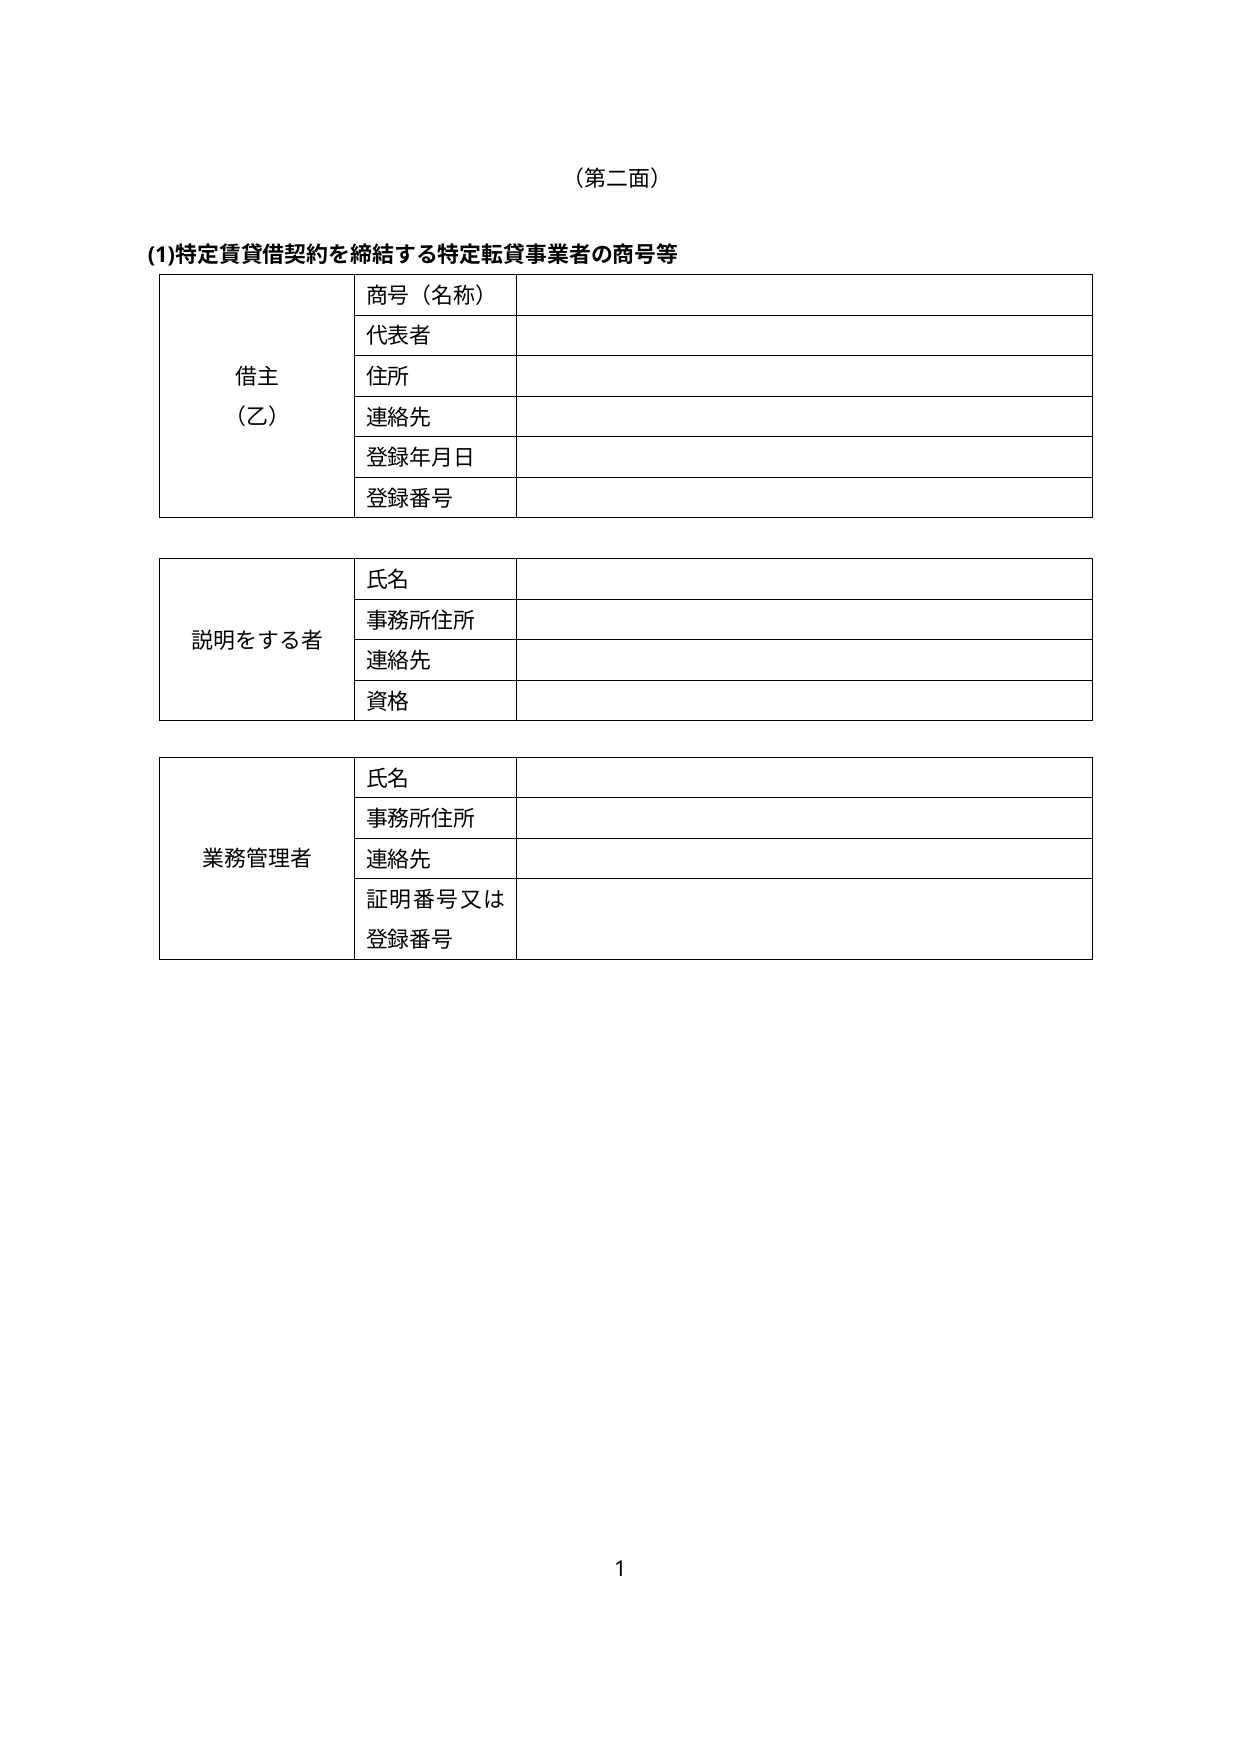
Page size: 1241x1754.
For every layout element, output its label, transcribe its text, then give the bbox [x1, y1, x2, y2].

table_header 業務管理者 [160, 758, 354, 959]
table_cell 事務所住所 [355, 600, 516, 639]
table_cell 登録年月日 [355, 437, 516, 477]
table_cell [517, 397, 1092, 436]
table_header 氏名 [355, 758, 516, 797]
table_header 借主 （乙） [160, 275, 354, 517]
text （第二面） [148, 157, 1087, 194]
table_cell [517, 879, 1092, 959]
table_header 氏名 [355, 559, 516, 599]
table_cell 証明番号又は登録番号 [355, 879, 516, 959]
table_header 商号（名称） [355, 275, 516, 314]
table_cell 住所 [355, 356, 516, 396]
table_header 説明をする者 [160, 559, 354, 720]
table_cell [517, 681, 1092, 720]
table_cell [517, 316, 1092, 355]
table_cell 資格 [355, 681, 516, 720]
table_cell [517, 600, 1092, 639]
table_cell 登録番号 [355, 478, 516, 517]
table_cell [517, 640, 1092, 680]
text (1)特定賃貸借契約を締結する特定転貸事業者の商号等 [148, 234, 1092, 272]
table_cell [517, 798, 1092, 838]
table_cell 代表者 [355, 316, 516, 355]
table_header [517, 559, 1092, 599]
table_header [517, 758, 1092, 797]
table_cell [517, 356, 1092, 396]
table_cell 事務所住所 [355, 798, 516, 838]
table_cell [517, 437, 1092, 477]
table_header [517, 275, 1092, 314]
table_cell 連絡先 [355, 839, 516, 878]
table_cell 連絡先 [355, 397, 516, 436]
table_cell [517, 478, 1092, 517]
table_cell [517, 839, 1092, 878]
table_cell 連絡先 [355, 640, 516, 680]
